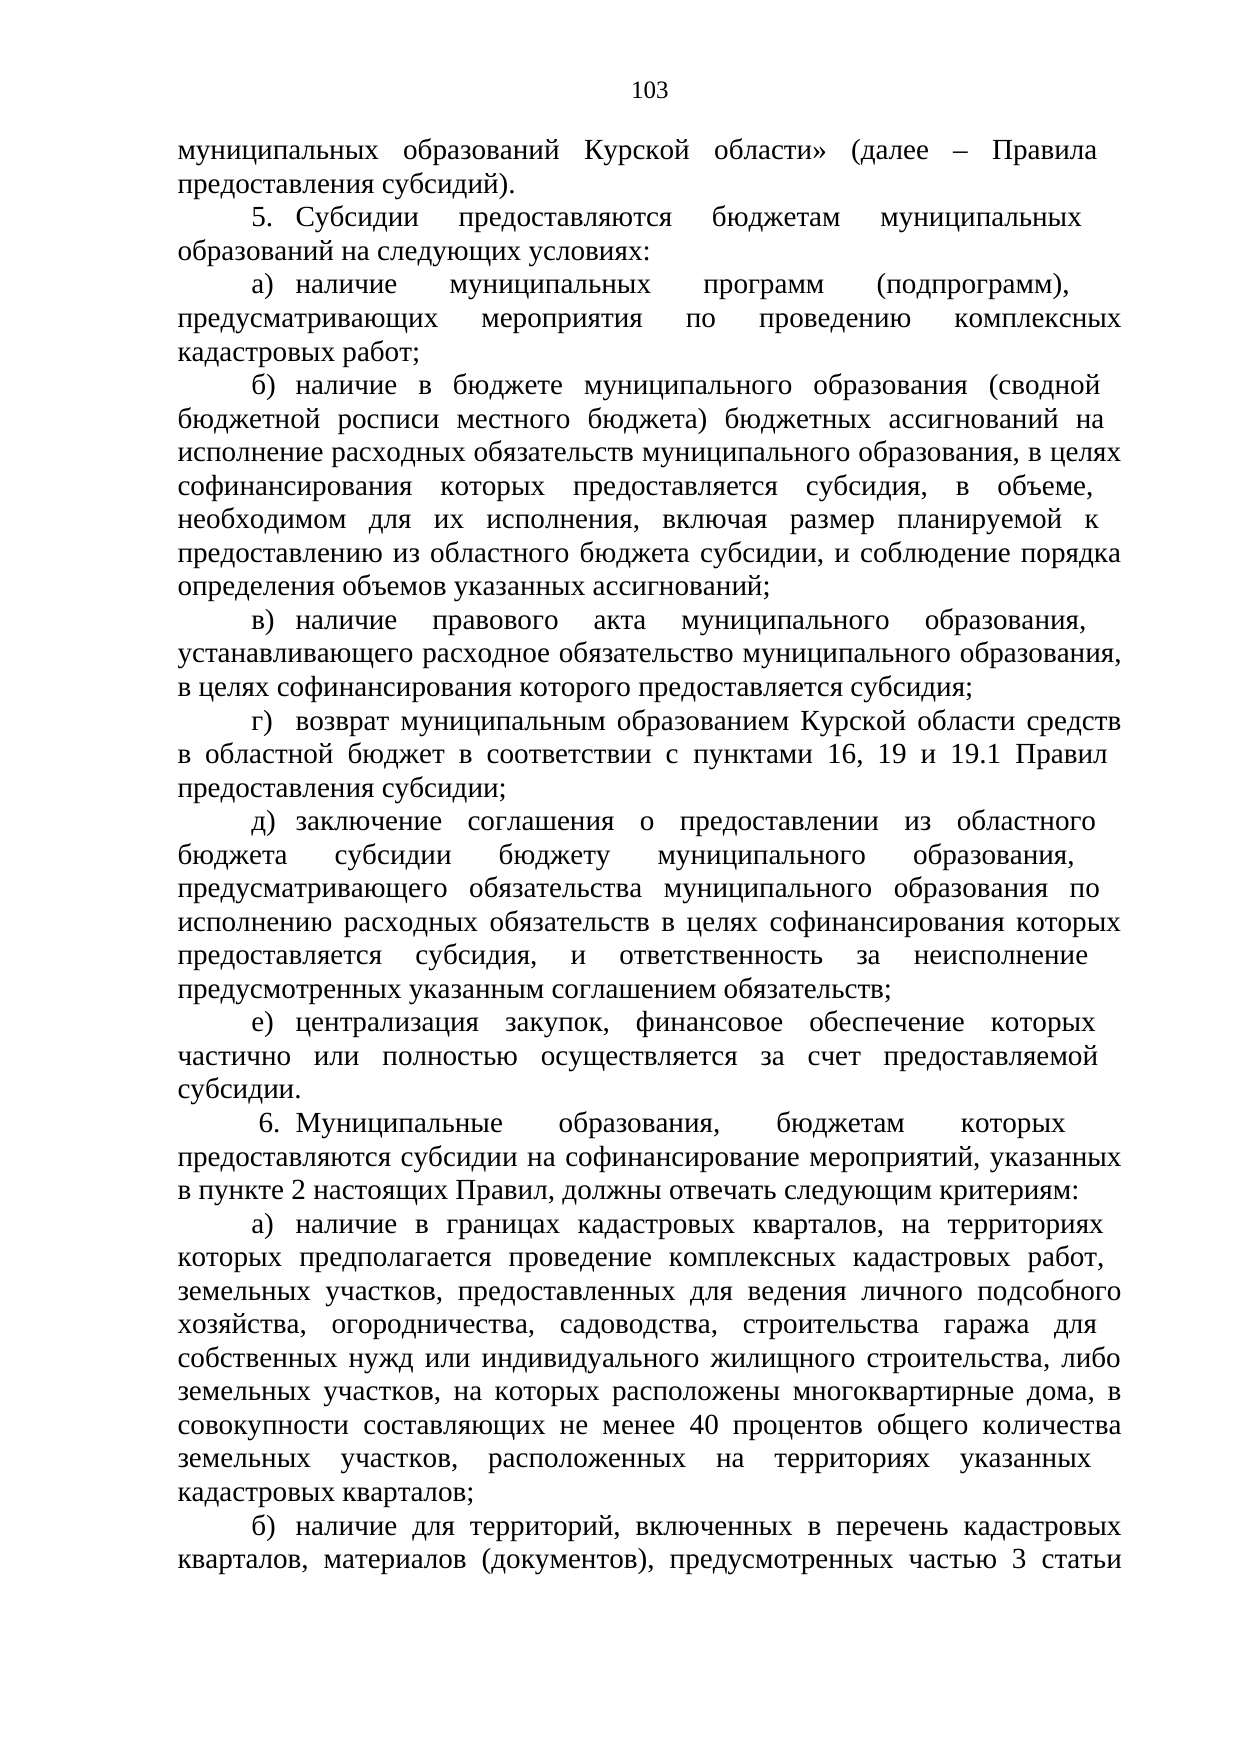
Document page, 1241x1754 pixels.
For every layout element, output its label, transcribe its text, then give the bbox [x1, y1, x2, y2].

text 6. Муниципальные образования, бюджетам которых предоставляются субсидии на софинансирование мероприятий, указанных в пункте 2 настоящих Правил, должны отвечать следующим критериям: [177, 1105, 1122, 1206]
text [177, 1508, 1122, 1575]
text в) наличие правового акта муниципального образования, устанавливающего расходное обязательство муниципального образования, в целях софинансирования которого предоставляется субсидия; [177, 602, 1122, 703]
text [177, 132, 1122, 199]
text а) наличие муниципальных программ (подпрограмм), предусматривающих мероприятия по проведению комплексных кадастровых работ; [177, 267, 1122, 367]
text е) централизация закупок, финансовое обеспечение которых частично или полностью осуществляется за счет предоставляемой субсидии. [177, 1004, 1122, 1105]
text г) возврат муниципальным образованием Курской области средств в областной бюджет в соответствии с пунктами 16, 19 и 19.1 Правил предоставления субсидии; [177, 703, 1122, 803]
text 5. Субсидии предоставляются бюджетам муниципальных образований на следующих условиях: [177, 199, 1122, 267]
text д) заключение соглашения о предоставлении из областного бюджета субсидии бюджету муниципального образования, предусматривающего обязательства муниципального образования по исполнению расходных обязательств в целях софинансирования которых предоставляется субсидия, и ответственность за неисполнение предусмотренных указанным соглашением обязательств; [177, 803, 1122, 1004]
text а) наличие в границах кадастровых кварталов, на территориях которых предполагается проведение комплексных кадастровых работ, земельных участков, предоставленных для ведения личного подсобного хозяйства, огородничества, садоводства, строительства гаража для собственных нужд или индивидуального жилищного строительства, либо земельных участков, на которых расположены многоквартирные дома, в совокупности составляющих не менее 40 процентов общего количества земельных участков, расположенных на территориях указанных кадастровых кварталов; [177, 1206, 1122, 1508]
text б) наличие в бюджете муниципального образования (сводной бюджетной росписи местного бюджета) бюджетных ассигнований на исполнение расходных обязательств муниципального образования, в целях софинансирования которых предоставляется субсидия, в объеме, необходимом для их исполнения, включая размер планируемой к предоставлению из областного бюджета субсидии, и соблюдение порядка определения объемов указанных ассигнований; [177, 367, 1122, 602]
